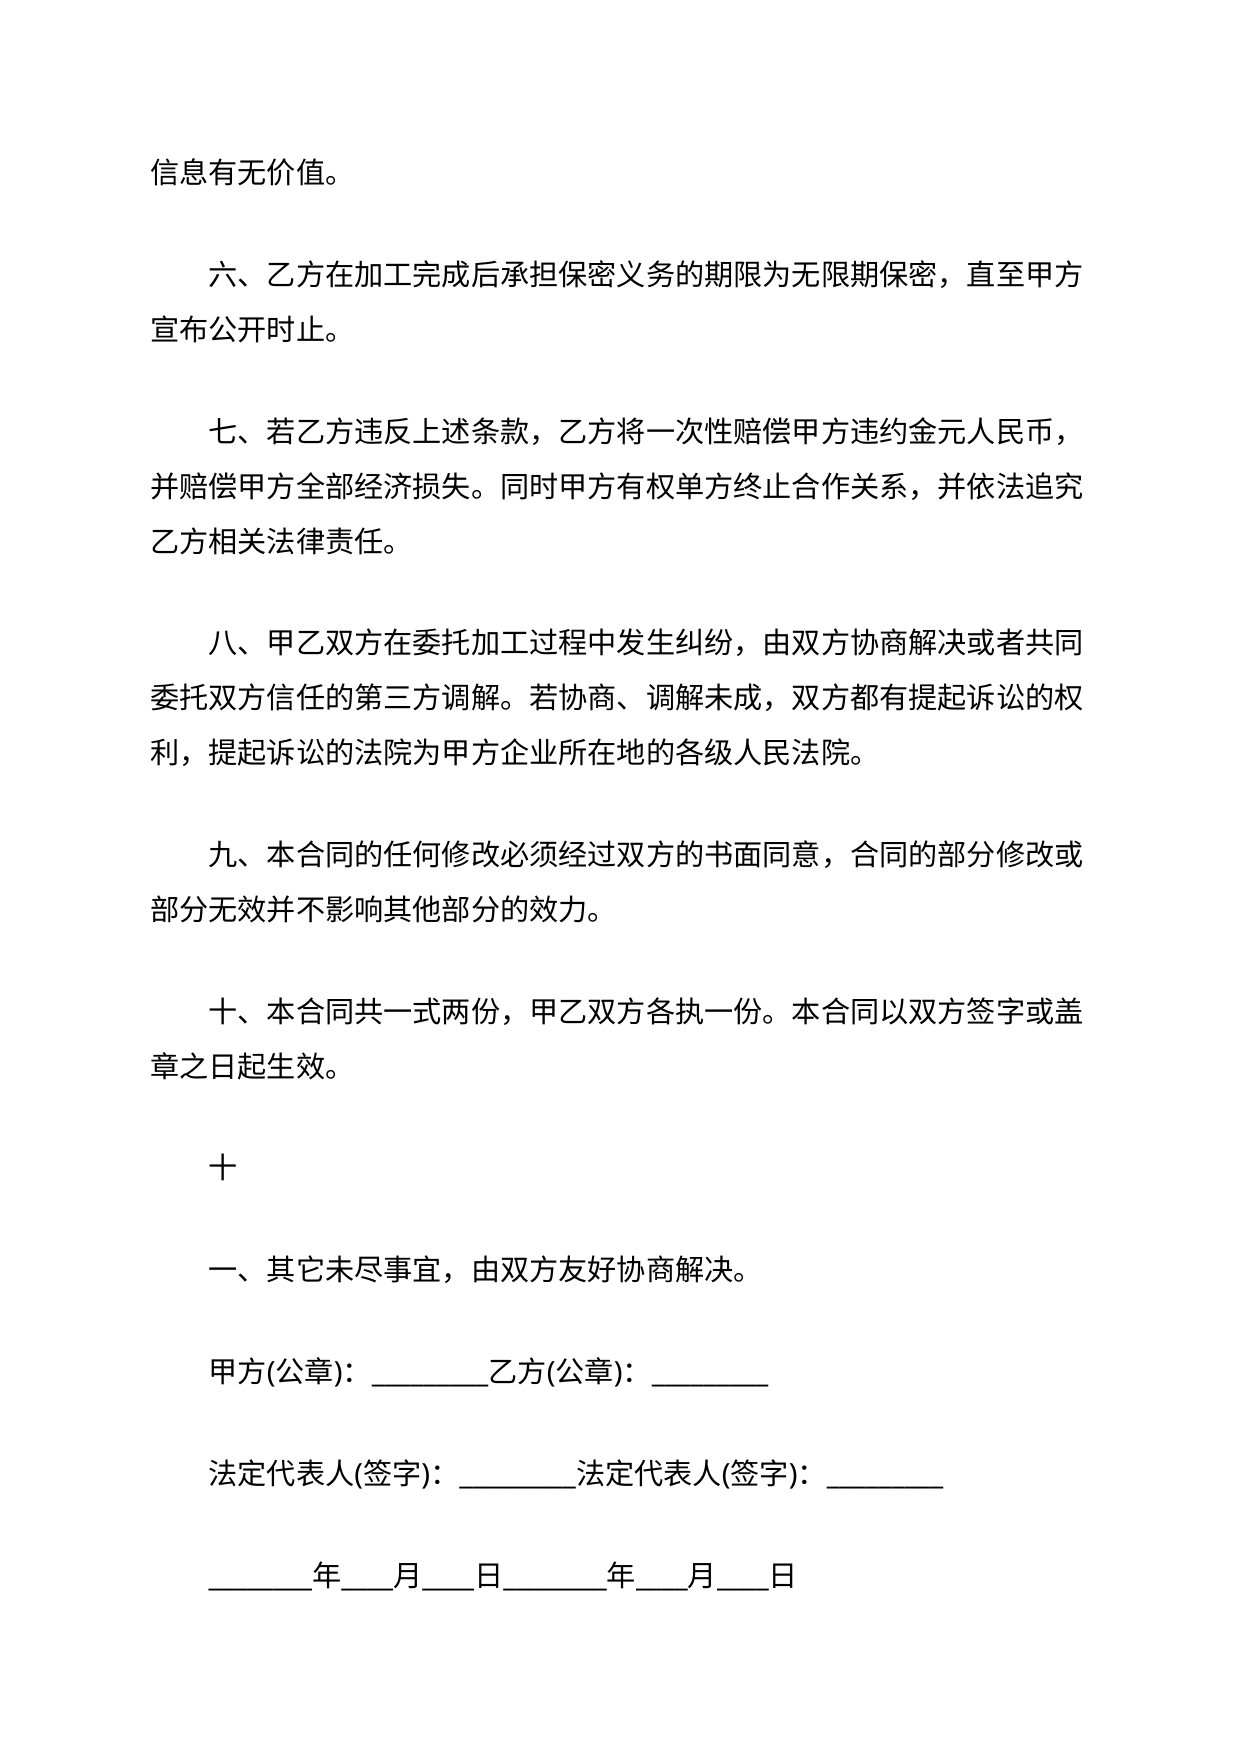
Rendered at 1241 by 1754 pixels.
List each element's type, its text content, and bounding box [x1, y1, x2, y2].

text 九、本合同的任何修改必须经过双方的书面同意，合同的部分修改或部分无效并不影响其他部分的效力。 [150, 832, 1090, 929]
text 七、若乙方违反上述条款，乙方将一次性赔偿甲方违约金元人民币，并赔偿甲方全部经济损失。同时甲方有权单方终止合作关系，并依法追究乙方相关法律责任。 [150, 408, 1090, 561]
text 六、乙方在加工完成后承担保密义务的期限为无限期保密，直至甲方宣布公开时止。 [150, 252, 1090, 349]
text 八、甲乙双方在委托加工过程中发生纠纷，由双方协商解决或者共同委托双方信任的第三方调解。若协商、调解未成，双方都有提起诉讼的权利，提起诉讼的法院为甲方企业所在地的各级人民法院。 [150, 620, 1090, 772]
text 十 [150, 1145, 1090, 1187]
text 十、本合同共一式两份，甲乙双方各执一份。本合同以双方签字或盖章之日起生效。 [150, 988, 1090, 1085]
text 一、其它未尽事宜，由双方友好协商解决。 [150, 1247, 1090, 1289]
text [150, 150, 1090, 192]
text 甲方(公章)：_________乙方(公章)：_________ [150, 1348, 1090, 1391]
text ________年____月____日________年____月____日 [150, 1552, 1090, 1595]
text 法定代表人(签字)：_________法定代表人(签字)：_________ [150, 1450, 1090, 1493]
